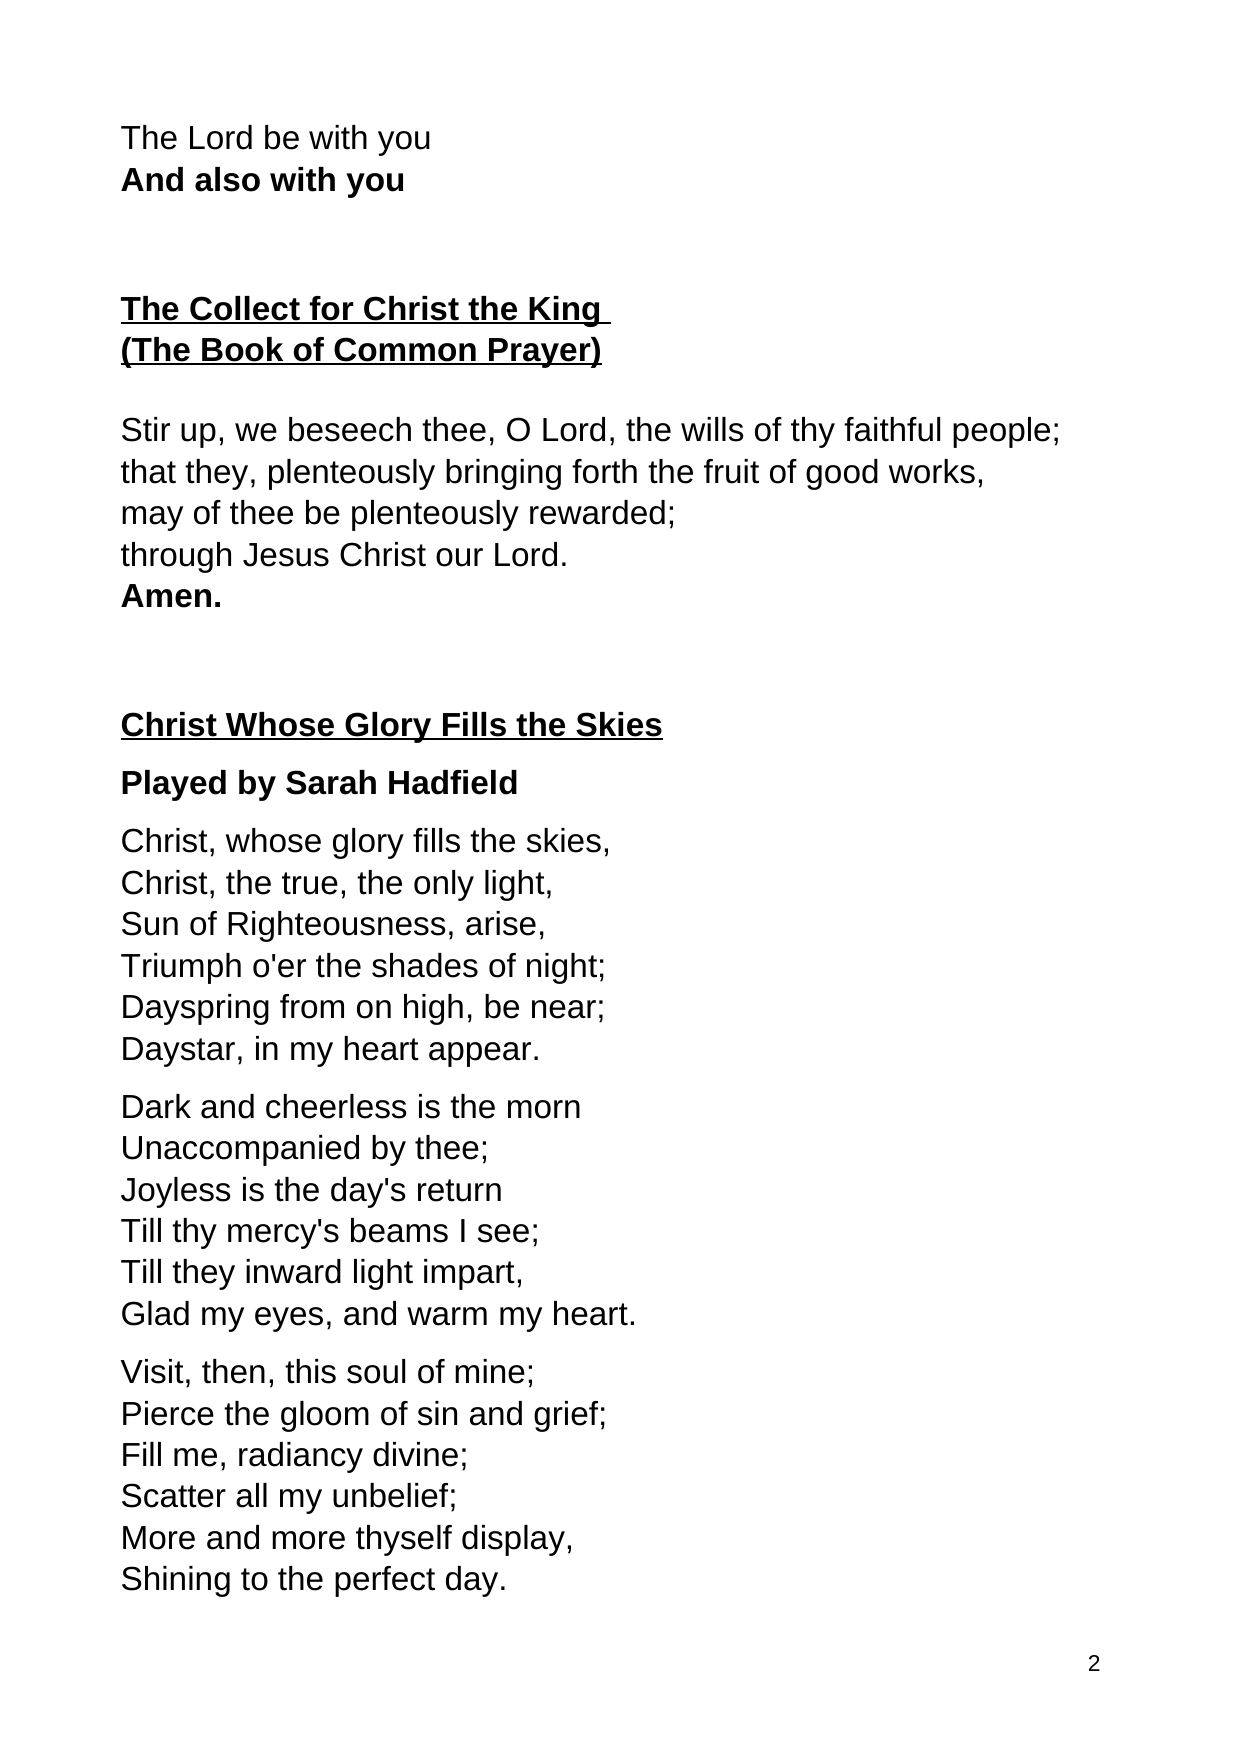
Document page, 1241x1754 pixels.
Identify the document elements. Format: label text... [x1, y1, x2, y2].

text Christ Whose Glory Fills the Skies [120, 705, 1124, 743]
text The Lord be with you And also with you [120, 118, 1124, 270]
text Christ, whose glory fills the skies, Christ, the true, the only light, Sun of Righteousness, arise, Triumph o'er the shades of night; Dayspring from on high, be near; Daystar, in my heart appear. [120, 821, 1124, 1067]
text Dark and cheerless is the morn Unaccompanied by thee; Joyless is the day's return Till thy mercy's beams I see; Till they inward light impart, Glad my eyes, and warm my heart. [120, 1087, 1124, 1332]
text The Collect for Christ the King (The Book of Common Prayer) [120, 288, 1124, 368]
text Visit, then, this soul of mine; Pierce the gloom of sin and grief; Fill me, radiancy divine; Scatter all my unbelief; More and more thyself display, Shining to the perfect day. [120, 1352, 1124, 1598]
text Stir up, we beseech thee, O Lord, the wills of thy faithful people; that they, plenteously bringing forth the fruit of good works, may of thee be plenteously rewarded; through Jesus Christ our Lord. Amen. [120, 388, 1124, 686]
text Played by Sarah Hadfield [120, 763, 1124, 802]
